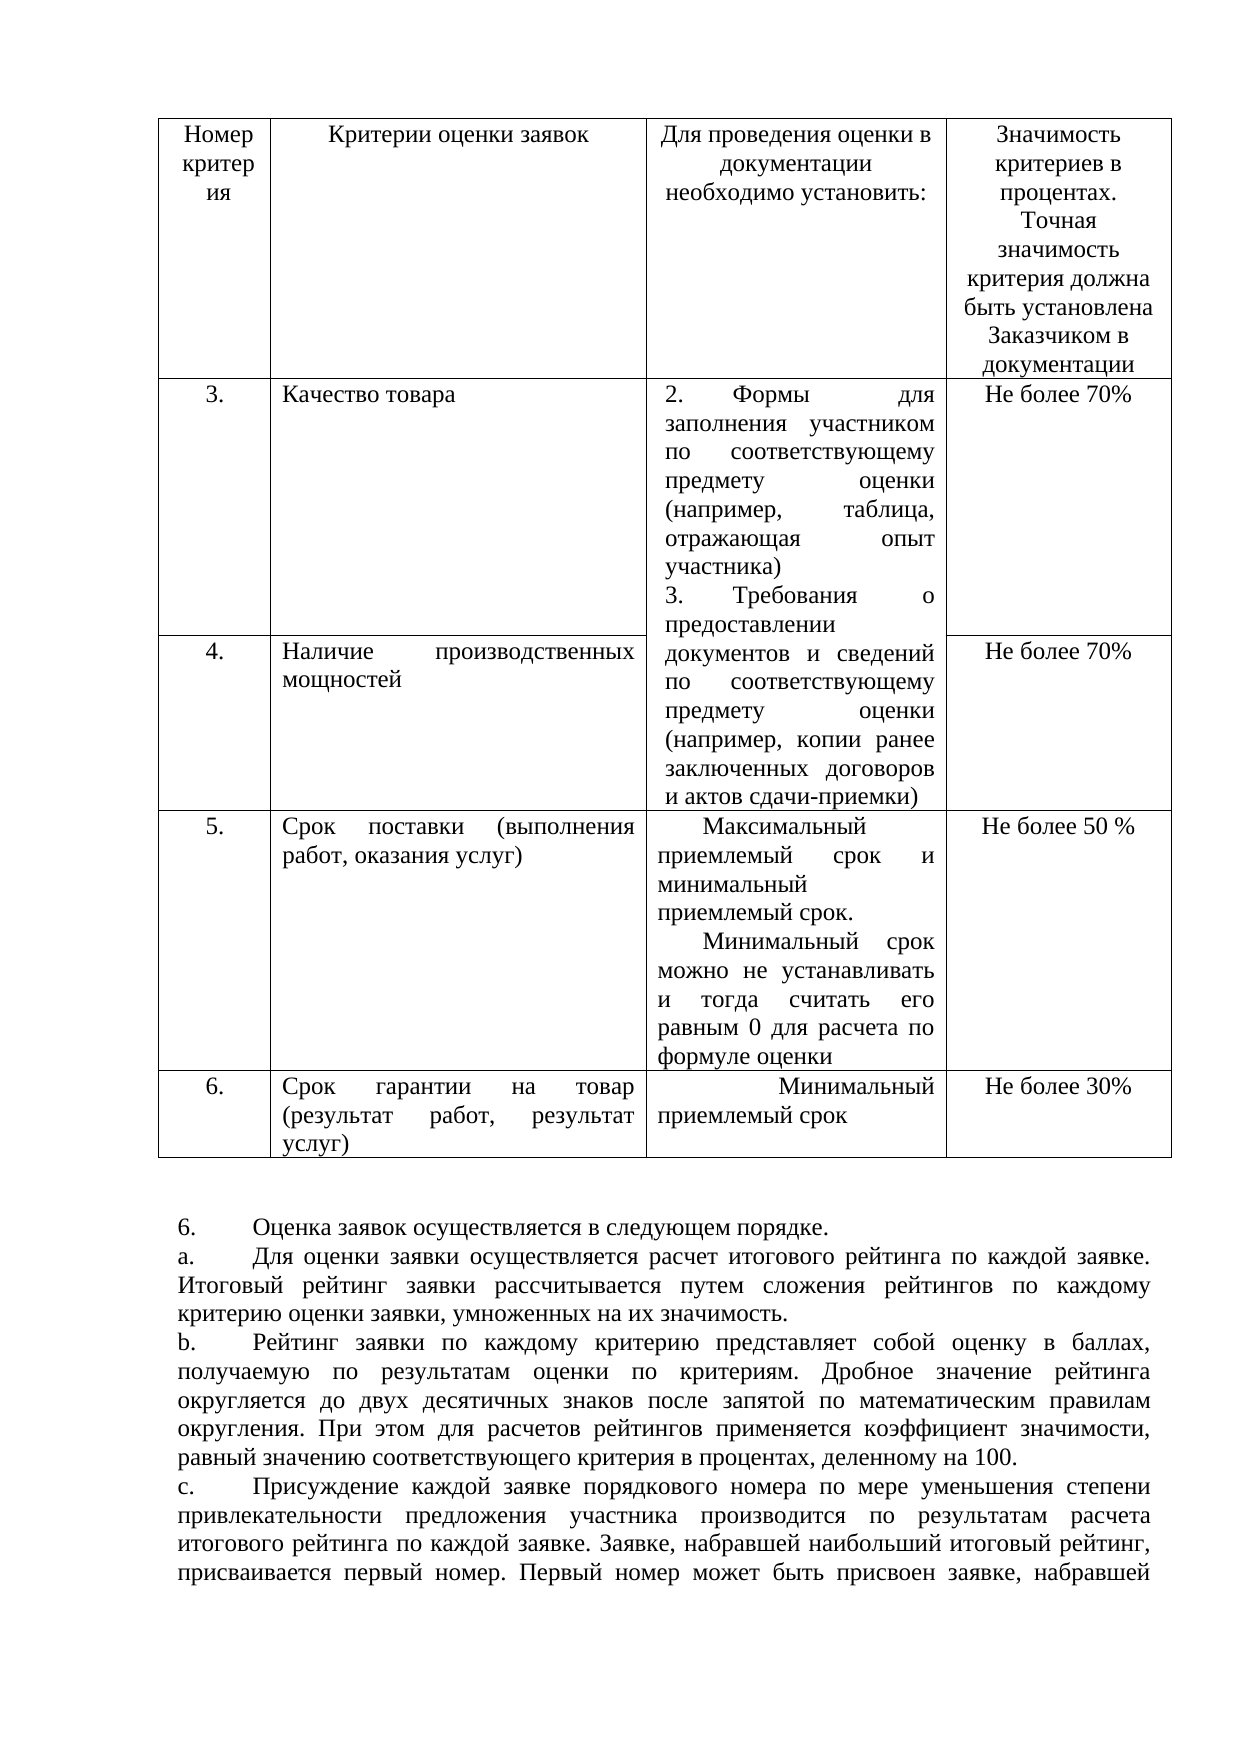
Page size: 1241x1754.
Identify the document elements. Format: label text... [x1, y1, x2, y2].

table_cell Не более 70% [947, 379, 1171, 635]
table_cell Не более 70% [947, 636, 1171, 810]
table_cell 6. [159, 1071, 270, 1157]
table_cell Не более 50 % [947, 811, 1171, 1070]
table_cell Не более 30% [947, 1071, 1171, 1157]
table_cell 5. [159, 811, 270, 1070]
table_header Значимость критериев в процентах. Точная значимость критерия должна быть установлена Заказчиком в документации [947, 119, 1171, 378]
table_cell Срок поставки (выполнения работ, оказания услуг) [271, 811, 646, 1070]
table_cell 4. [159, 636, 270, 810]
table_cell Качество товара [271, 379, 646, 635]
table_header Номер критерия [159, 119, 270, 378]
list Для оценки заявки осуществляется расчет итогового рейтинга по каждой заявке. Итоговый рейтинг заявки рассчитывается путем сложения рейтингов по каждому критерию оценки заявки, умноженных на их значимость. [177, 1241, 1152, 1327]
table_cell Минимальный приемлемый срок [647, 1071, 946, 1157]
list Рейтинг заявки по каждому критерию представляет собой оценку в баллах, получаемую по результатам оценки по критериям. Дробное значение рейтинга округляется до двух десятичных знаков после запятой по математическим правилам округления. При этом для расчетов рейтингов применяется коэффициент значимости, равный значению соответствующего критерия в процентах, деленному на 100. [177, 1327, 1152, 1471]
table_cell 3. [159, 379, 270, 635]
table_cell Максимальный приемлемый срок и минимальный приемлемый срок. Минимальный срок можно не устанавливать и тогда считать его равным 0 для расчета по формуле оценки [647, 811, 946, 1070]
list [177, 1471, 1152, 1586]
table_cell Наличие производственных мощностей [271, 636, 646, 810]
list Оценка заявок осуществляется в следующем порядке. [177, 1212, 1152, 1241]
table_header Критерии оценки заявок [271, 119, 646, 378]
table_cell Срок гарантии на товар (результат работ, результат услуг) [271, 1071, 646, 1157]
table_header Для проведения оценки в документации необходимо установить: [647, 119, 946, 378]
